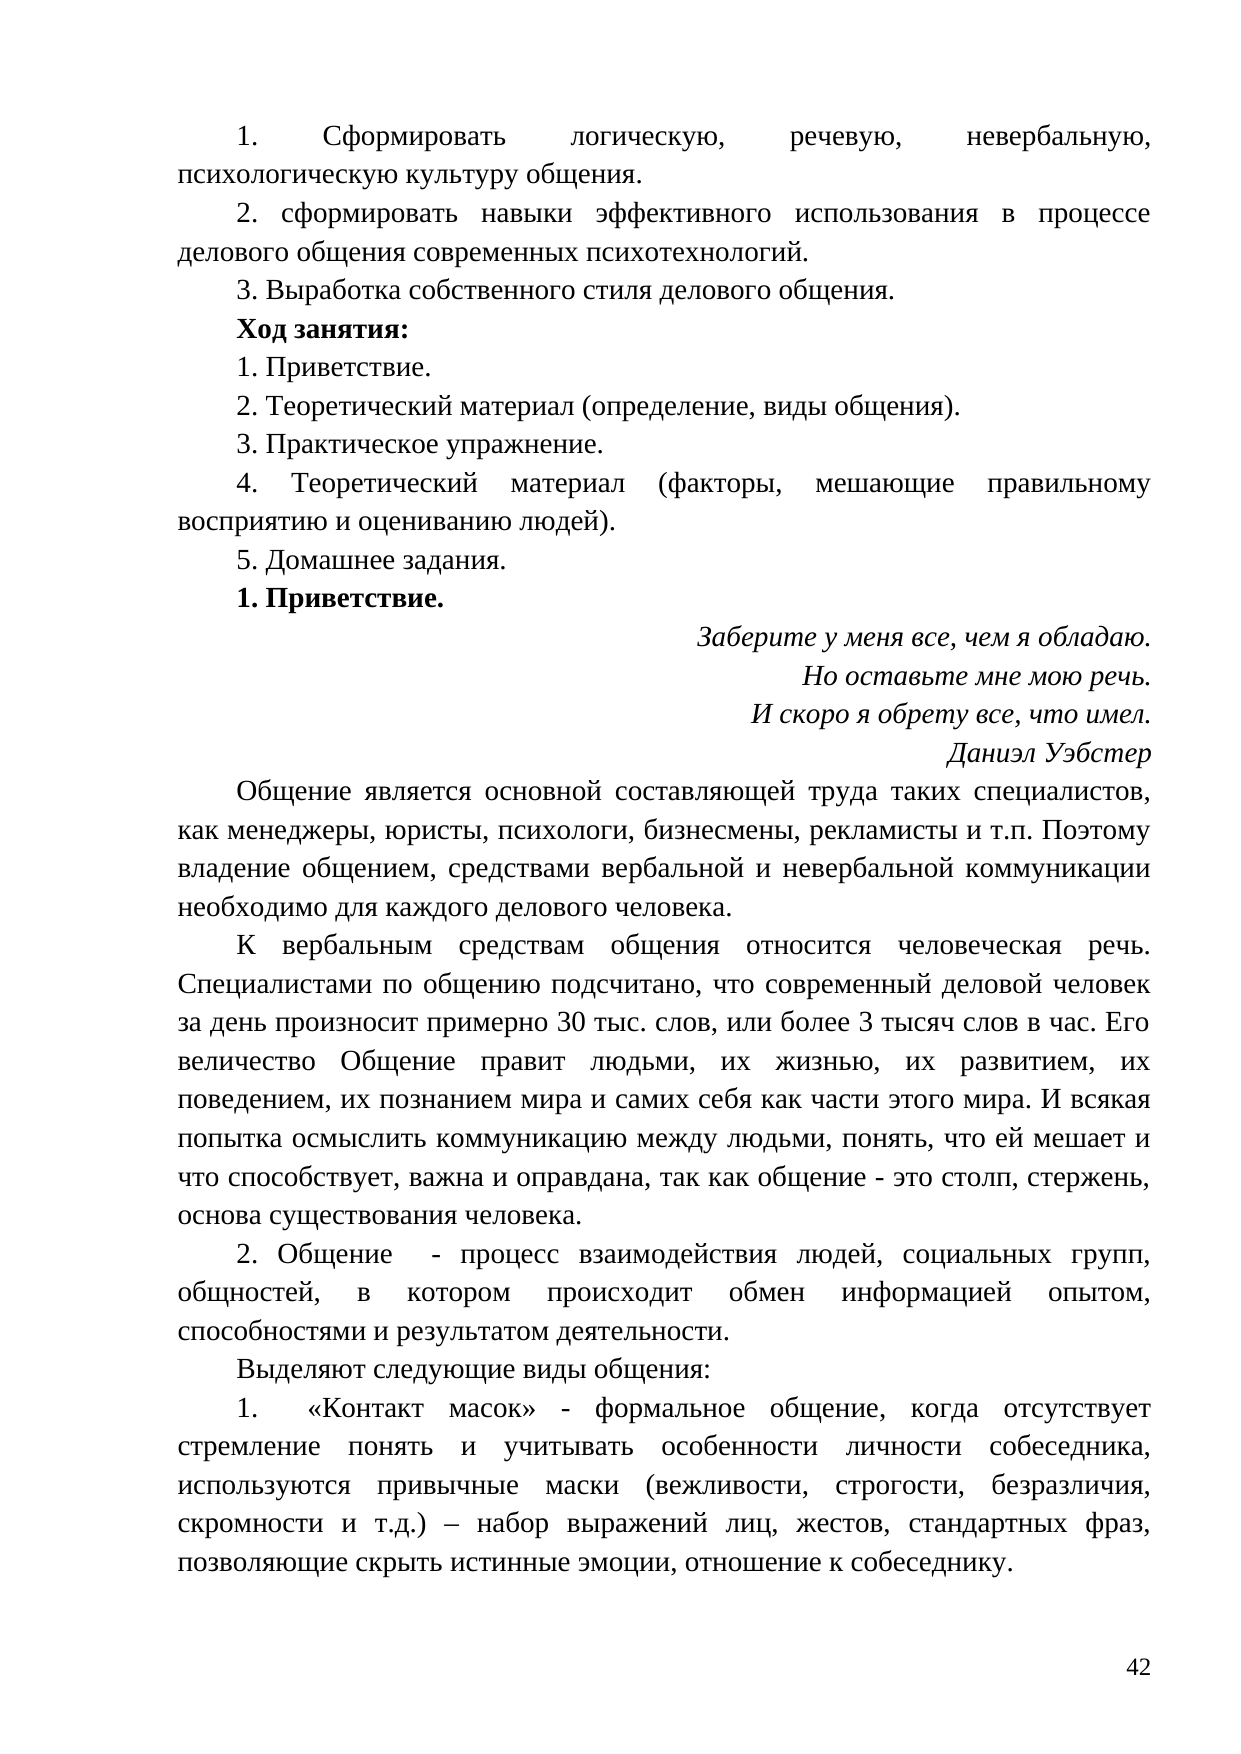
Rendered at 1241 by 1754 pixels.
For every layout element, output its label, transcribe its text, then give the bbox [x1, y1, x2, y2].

text Заберите у меня все, чем я обладаю. [177, 619, 1152, 653]
text 2. Теоретический материал (определение, виды общения). [177, 388, 1152, 421]
text 4. Теоретический материал (факторы, мешающие правильному восприятию и оцениванию людей). [177, 465, 1152, 537]
text К вербальным средствам общения относится человеческая речь. Специалистами по общению подсчитано, что современный деловой человек за день произносит примерно 30 тыс. слов, или более 3 тысяч слов в час. Его величество Общение правит людьми, их жизнью, их развитием, их поведением, их познанием мира и самих себя как части этого мира. И всякая попытка осмыслить коммуникацию между людьми, понять, что ей мешает и что способствует, важна и оправдана, так как общение - это столп, стержень, основа существования человека. [177, 927, 1152, 1231]
text 1. «Контакт масок» - формальное общение, когда отсутствует стремление понять и учитывать особенности личности собеседника, используются привычные маски (вежливости, строгости, безразличия, скромности и т.д.) – набор выражений лиц, жестов, стандартных фраз, позволяющие скрыть истинные эмоции, отношение к собеседнику. [177, 1390, 1152, 1578]
text 5. Домашнее задания. [177, 542, 1152, 576]
text 3. Практическое упражнение. [177, 426, 1152, 460]
text 3. Выработка собственного стиля делового общения. [177, 272, 1152, 306]
text 1. Приветствие. [177, 349, 1152, 383]
text Но оставьте мне мою речь. [177, 658, 1152, 691]
text 2. Общение - процесс взаимодействия людей, социальных групп, общностей, в котором происходит обмен информацией опытом, способностями и результатом деятельности. [177, 1236, 1152, 1346]
text Общение является основной составляющей труда таких специалистов, как менеджеры, юристы, психологи, бизнесмены, рекламисты и т.п. Поэтому владение общением, средствами вербальной и невербальной коммуникации необходимо для каждого делового человека. [177, 773, 1152, 922]
text Даниэл Уэбстер [177, 735, 1152, 768]
text 1. Сформировать логическую, речевую, невербальную, психологическую культуру общения. [177, 118, 1152, 190]
text 1. Приветствие. [177, 581, 1152, 614]
text И скоро я обрету все, что имел. [177, 696, 1152, 730]
text 2. сформировать навыки эффективного использования в процессе делового общения современных психотехнологий. [177, 195, 1152, 267]
text Ход занятия: [177, 311, 1152, 344]
text Выделяют следующие виды общения: [177, 1351, 1152, 1385]
